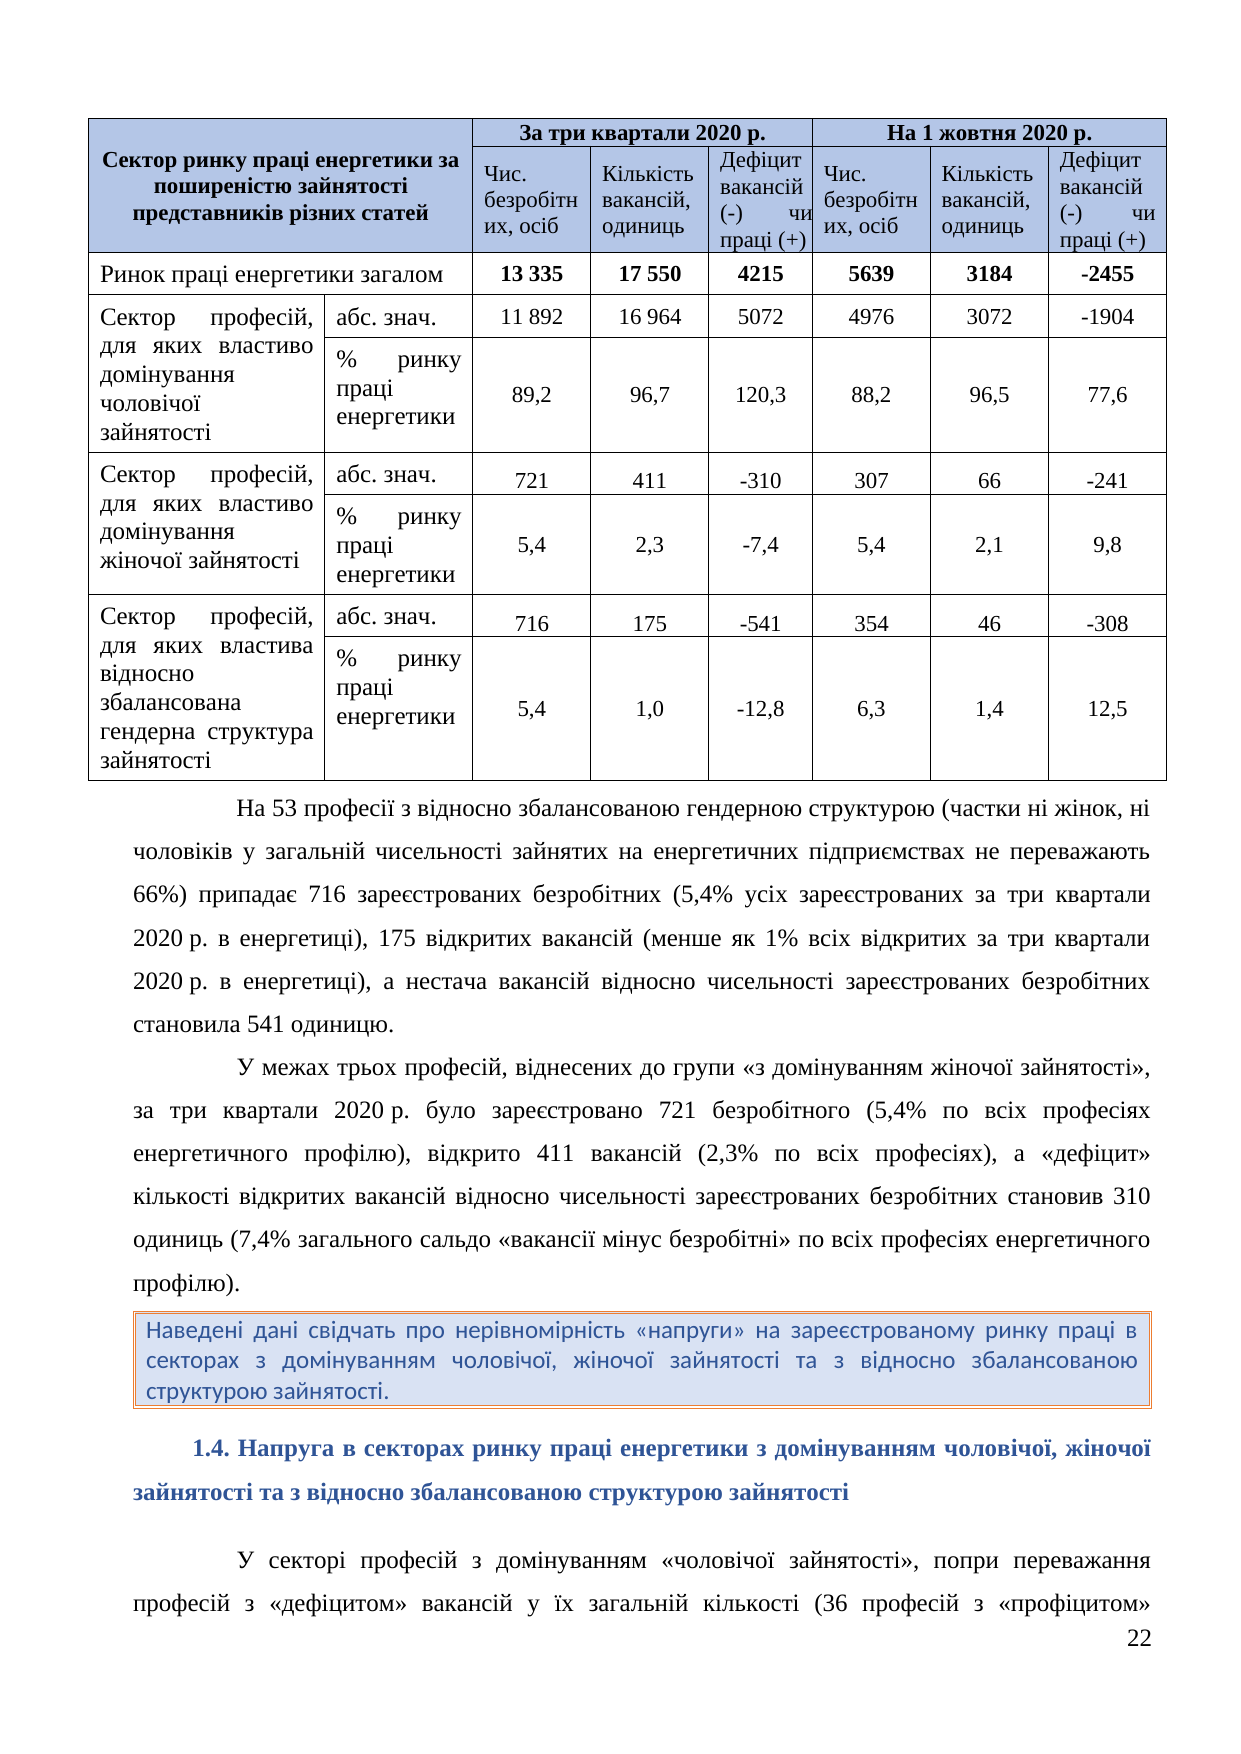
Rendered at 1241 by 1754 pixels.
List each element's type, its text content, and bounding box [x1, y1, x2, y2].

table_cell 6,3 [813, 637, 930, 780]
table_cell 5,4 [473, 495, 590, 594]
table_cell 96,5 [931, 338, 1048, 452]
table_cell 17 550 [591, 253, 708, 294]
table_cell Чис. безробітних, осіб [813, 147, 930, 252]
table_cell 5639 [813, 253, 930, 294]
table_cell 5072 [709, 295, 812, 337]
table_cell 12,5 [1049, 637, 1166, 780]
table_cell 89,2 [473, 338, 590, 452]
table_cell 3072 [931, 295, 1048, 337]
subtitle 1.4. Напруга в секторах ринку праці енергетики з домінуванням чоловічої, жіночої зайнятості та з відносно збалансованою структурою зайнятості [133, 1433, 1152, 1505]
table_cell % ринку праці енергетики [325, 637, 472, 780]
table_cell Дефіцит вакансій (-) чи праці (+) [1049, 147, 1166, 252]
table_header Наведені дані свідчать про нерівномірність «напруги» на зареєстрованому ринку праці в секторах з домінуванням чоловічої, жіночої зайнятості та з відносно збалансованою структурою зайнятості. [136, 1314, 1149, 1405]
table_cell % ринку праці енергетики [325, 495, 472, 594]
table_header Сектор ринку праці енергетики за поширеністю зайнятості представників різних статей [89, 119, 472, 252]
table_cell 175 [591, 595, 708, 636]
table_cell Ринок праці енергетики загалом [89, 253, 472, 294]
table_cell Кількість вакансій, одиниць [931, 147, 1048, 252]
table_cell -12,8 [709, 637, 812, 780]
table_cell -2455 [1049, 253, 1166, 294]
table_cell 13 335 [473, 253, 590, 294]
table_cell 1,4 [931, 637, 1048, 780]
table_cell -7,4 [709, 495, 812, 594]
table_cell 3184 [931, 253, 1048, 294]
table_cell Кількість вакансій, одиниць [591, 147, 708, 252]
table_cell 77,6 [1049, 338, 1166, 452]
table_cell 16 964 [591, 295, 708, 337]
table_cell 4976 [813, 295, 930, 337]
table_cell абс. знач. [325, 453, 472, 494]
table_cell -308 [1049, 595, 1166, 636]
table_cell 4215 [709, 253, 812, 294]
table_cell 66 [931, 453, 1048, 494]
text У межах трьох професій, віднесених до групи «з домінуванням жіночої зайнятості», за три квартали 2020 р. було зареєстровано 721 безробітного (5,4% по всіх професіях енергетичного профілю), відкрито 411 вакансій (2,3% по всіх професіях), а «дефіцит» кількості відкритих вакансій відносно чисельності зареєстрованих безробітних становив 310 одиниць (7,4% загального сальдо «вакансії мінус безробітні» по всіх професіях енергетичного профілю). [133, 1052, 1152, 1296]
table_cell 307 [813, 453, 930, 494]
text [133, 1545, 1152, 1617]
table_cell 120,3 [709, 338, 812, 452]
table_header На 1 жовтня 2020 р. [813, 119, 1166, 146]
table_cell -310 [709, 453, 812, 494]
table_cell 9,8 [1049, 495, 1166, 594]
table_cell абс. знач. [325, 595, 472, 636]
table_cell Сектор професій, для яких властиво домінування жіночої зайнятості [89, 453, 324, 594]
table_header За три квартали 2020 р. [473, 119, 812, 146]
table_cell Дефіцит вакансій (-) чи праці (+) [709, 147, 812, 252]
table_cell 2,3 [591, 495, 708, 594]
table_cell Чис. безробітних, осіб [473, 147, 590, 252]
table_cell 96,7 [591, 338, 708, 452]
table_cell 88,2 [813, 338, 930, 452]
table_cell Сектор професій, для яких властива відносно збалансована гендерна структура зайнятості [89, 595, 324, 780]
table_cell 354 [813, 595, 930, 636]
table_cell 411 [591, 453, 708, 494]
table_cell % ринку праці енергетики [325, 338, 472, 452]
text На 53 професії з відносно збалансованою гендерною структурою (частки ні жінок, ні чоловіків у загальній чисельності зайнятих на енергетичних підприємствах не переважають 66%) припадає 716 зареєстрованих безробітних (5,4% усіх зареєстрованих за три квартали 2020 р. в енергетиці), 175 відкритих вакансій (менше як 1% всіх відкритих за три квартали 2020 р. в енергетиці), а нестача вакансій відносно чисельності зареєстрованих безробітних становила 541 одиницю. [133, 793, 1152, 1038]
table_cell 11 892 [473, 295, 590, 337]
table_cell 2,1 [931, 495, 1048, 594]
table_cell 46 [931, 595, 1048, 636]
table_cell абс. знач. [325, 295, 472, 337]
table_cell 721 [473, 453, 590, 494]
table_cell -241 [1049, 453, 1166, 494]
table_cell Сектор професій, для яких властиво домінування чоловічої зайнятості [89, 295, 324, 452]
table_cell -1904 [1049, 295, 1166, 337]
table_cell 5,4 [813, 495, 930, 594]
table_cell -541 [709, 595, 812, 636]
table_cell 5,4 [473, 637, 590, 780]
table_cell 716 [473, 595, 590, 636]
table_cell 1,0 [591, 637, 708, 780]
